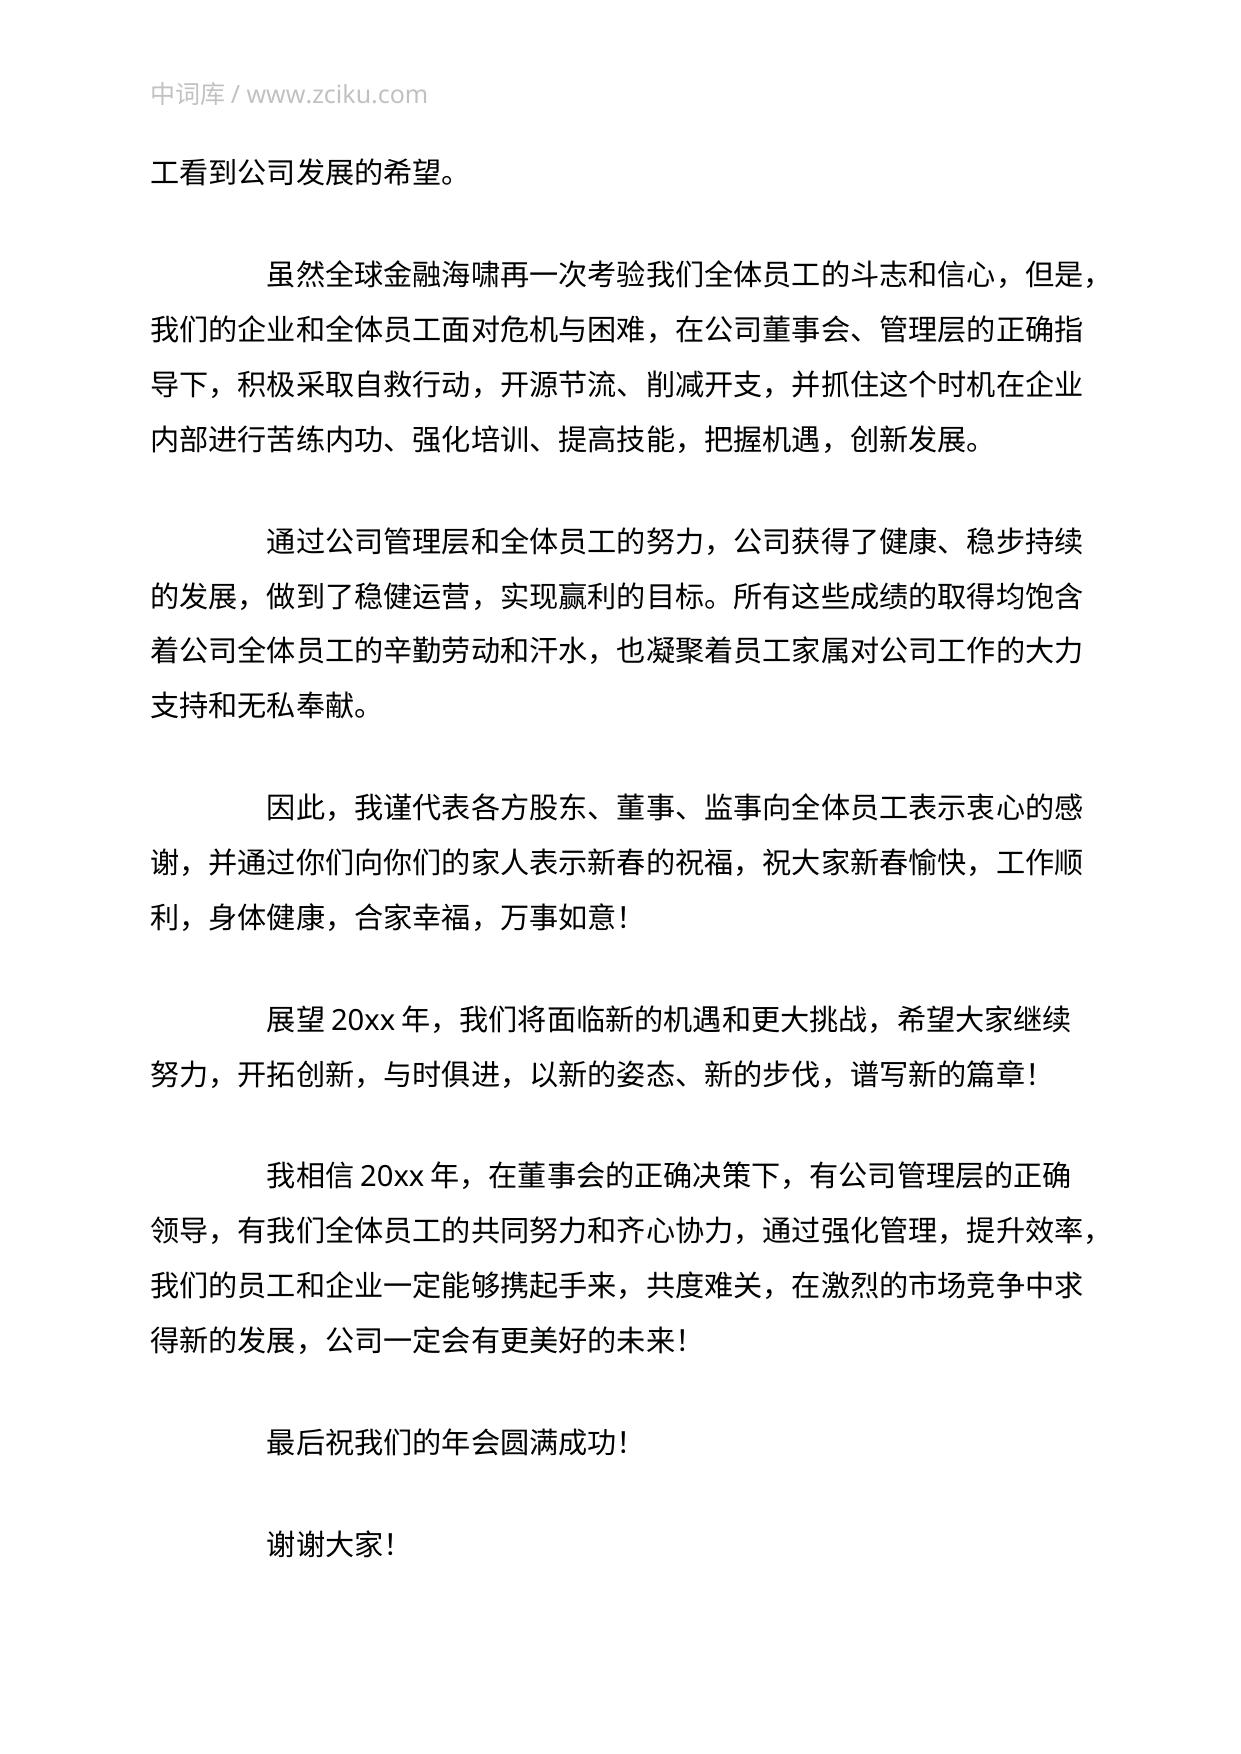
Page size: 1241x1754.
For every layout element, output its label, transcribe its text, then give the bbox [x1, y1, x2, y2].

text 我相信20xx年，在董事会的正确决策下，有公司管理层的正确领导，有我们全体员工的共同努力和齐心协力，通过强化管理，提升效率，我们的员工和企业一定能够携起手来，共度难关，在激烈的市场竞争中求得新的发展，公司一定会有更美好的未来！ [150, 1153, 1090, 1360]
text 最后祝我们的年会圆满成功！ [150, 1419, 1090, 1462]
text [150, 150, 1090, 192]
text 展望20xx年，我们将面临新的机遇和更大挑战，希望大家继续努力，开拓创新，与时俱进，以新的姿态、新的步伐，谱写新的篇章！ [150, 996, 1090, 1093]
text 因此，我谨代表各方股东、董事、监事向全体员工表示衷心的感谢，并通过你们向你们的家人表示新春的祝福，祝大家新春愉快，工作顺利，身体健康，合家幸福，万事如意！ [150, 785, 1090, 937]
text 谢谢大家！ [150, 1521, 1090, 1564]
text 通过公司管理层和全体员工的努力，公司获得了健康、稳步持续的发展，做到了稳健运营，实现赢利的目标。所有这些成绩的取得均饱含着公司全体员工的辛勤劳动和汗水，也凝聚着员工家属对公司工作的大力支持和无私奉献。 [150, 518, 1090, 725]
text 虽然全球金融海啸再一次考验我们全体员工的斗志和信心，但是，我们的企业和全体员工面对危机与困难，在公司董事会、管理层的正确指导下，积极采取自救行动，开源节流、削减开支，并抓住这个时机在企业内部进行苦练内功、强化培训、提高技能，把握机遇，创新发展。 [150, 252, 1090, 459]
